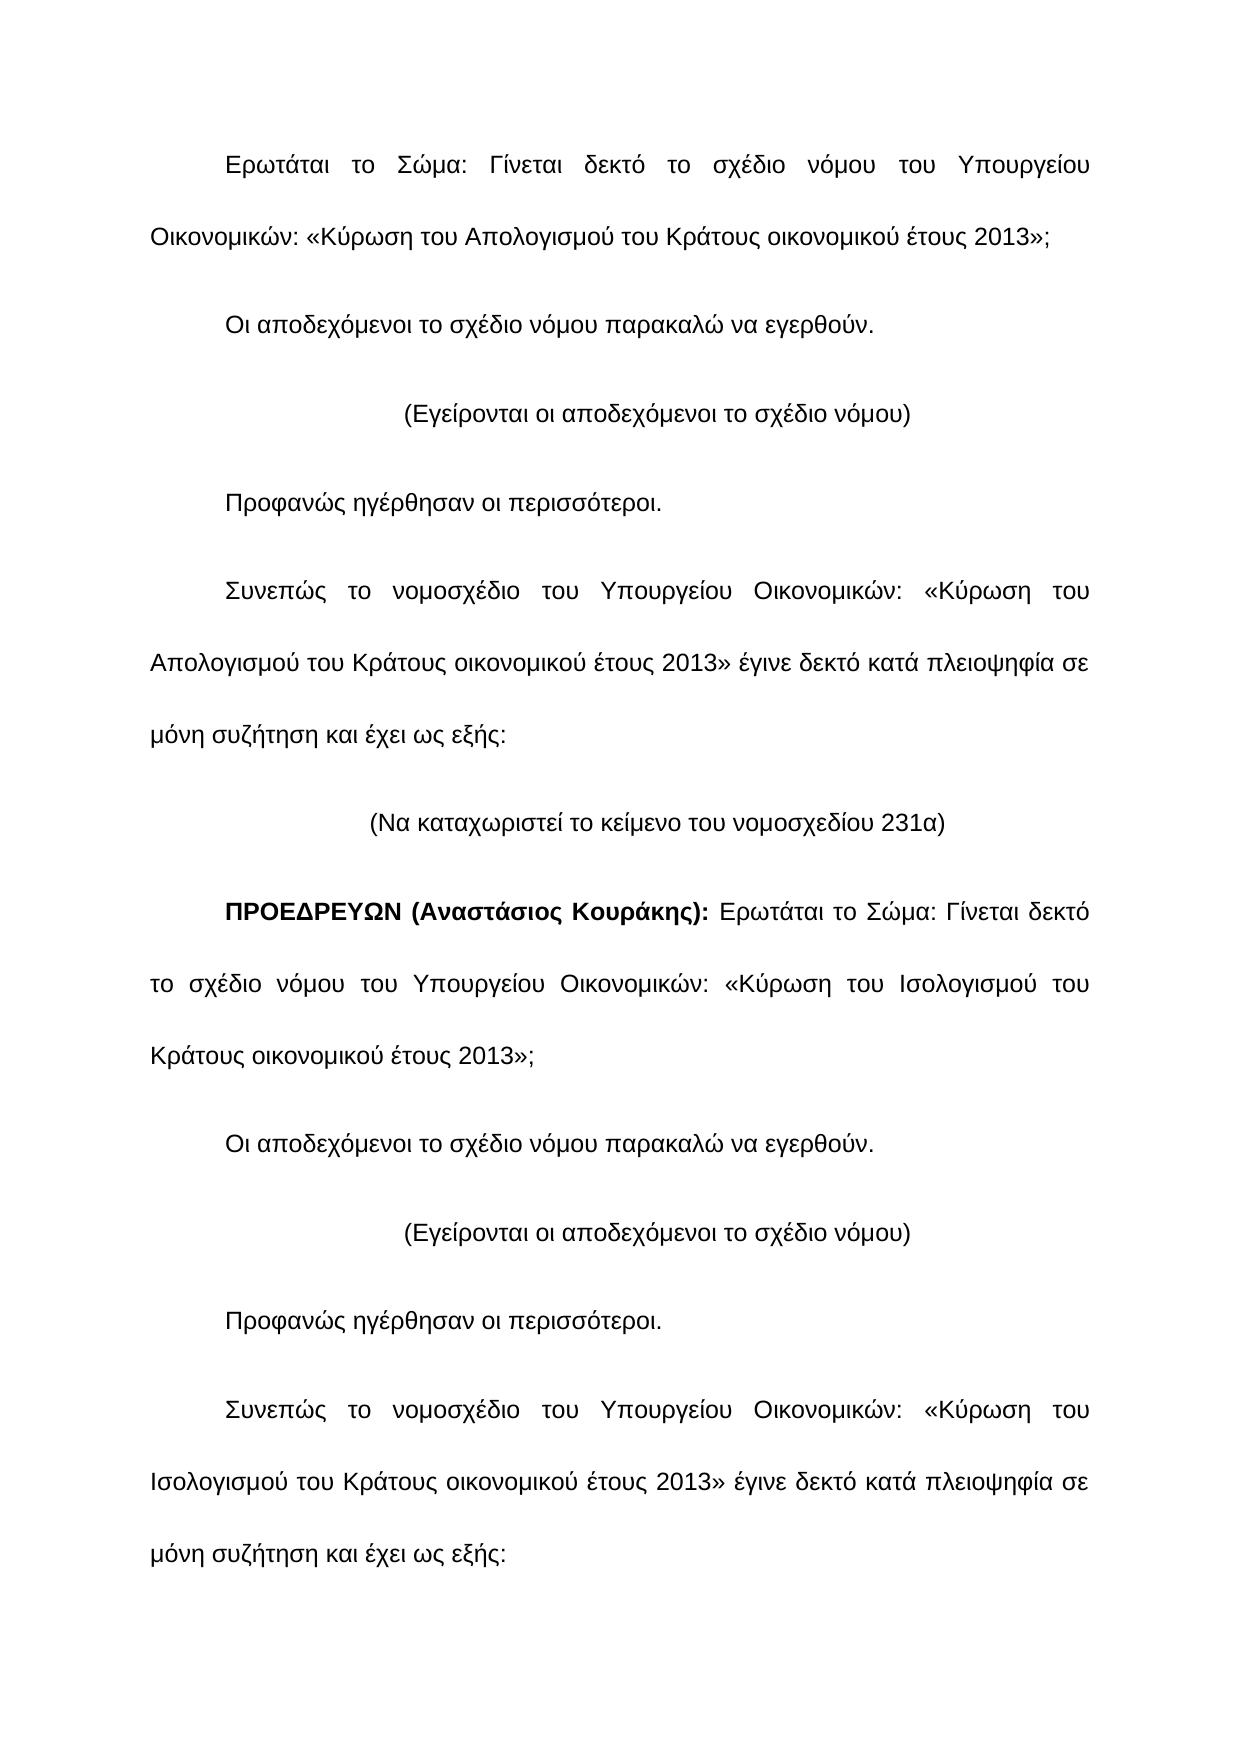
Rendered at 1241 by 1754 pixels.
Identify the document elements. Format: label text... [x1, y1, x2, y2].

text (Εγείρονται οι αποδεχόμενοι το σχέδιο νόμου) [150, 399, 1090, 428]
text Οι αποδεχόμενοι το σχέδιο νόμου παρακαλώ να εγερθούν. [150, 310, 1090, 339]
text Συνεπώς το νομοσχέδιο του Υπουργείου Οικονομικών: «Κύρωση του Απολογισμού του Κράτους οικονομικού έτους 2013» έγινε δεκτό κατά πλειοψηφία σε μόνη συζήτηση και έχει ως εξής: [150, 576, 1090, 748]
text Συνεπώς το νομοσχέδιο του Υπουργείου Οικονομικών: «Κύρωση του Ισολογισμού του Κράτους οικονομικού έτους 2013» έγινε δεκτό κατά πλειοψηφία σε μόνη συζήτηση και έχει ως εξής: [150, 1395, 1090, 1567]
text Ερωτάται το Σώμα: Γίνεται δεκτό το σχέδιο νόμου του Υπουργείου Οικονομικών: «Κύρωση του Απολογισμού του Κράτους οικονομικού έτους 2013»; [150, 150, 1090, 251]
text Προφανώς ηγέρθησαν οι περισσότεροι. [150, 1306, 1090, 1335]
text Οι αποδεχόμενοι το σχέδιο νόμου παρακαλώ να εγερθούν. [150, 1129, 1090, 1158]
text Προφανώς ηγέρθησαν οι περισσότεροι. [150, 487, 1090, 516]
text ΠΡΟΕΔΡΕΥΩΝ (Αναστάσιος Κουράκης): Ερωτάται το Σώμα: Γίνεται δεκτό το σχέδιο νόμου του Υπουργείου Οικονομικών: «Κύρωση του Ισολογισμού του Κράτους οικονομικού έτους 2013»; [150, 897, 1090, 1069]
text (Εγείρονται οι αποδεχόμενοι το σχέδιο νόμου) [150, 1218, 1090, 1246]
text (Να καταχωριστεί το κείμενο του νομοσχεδίου 231α) [150, 808, 1090, 837]
